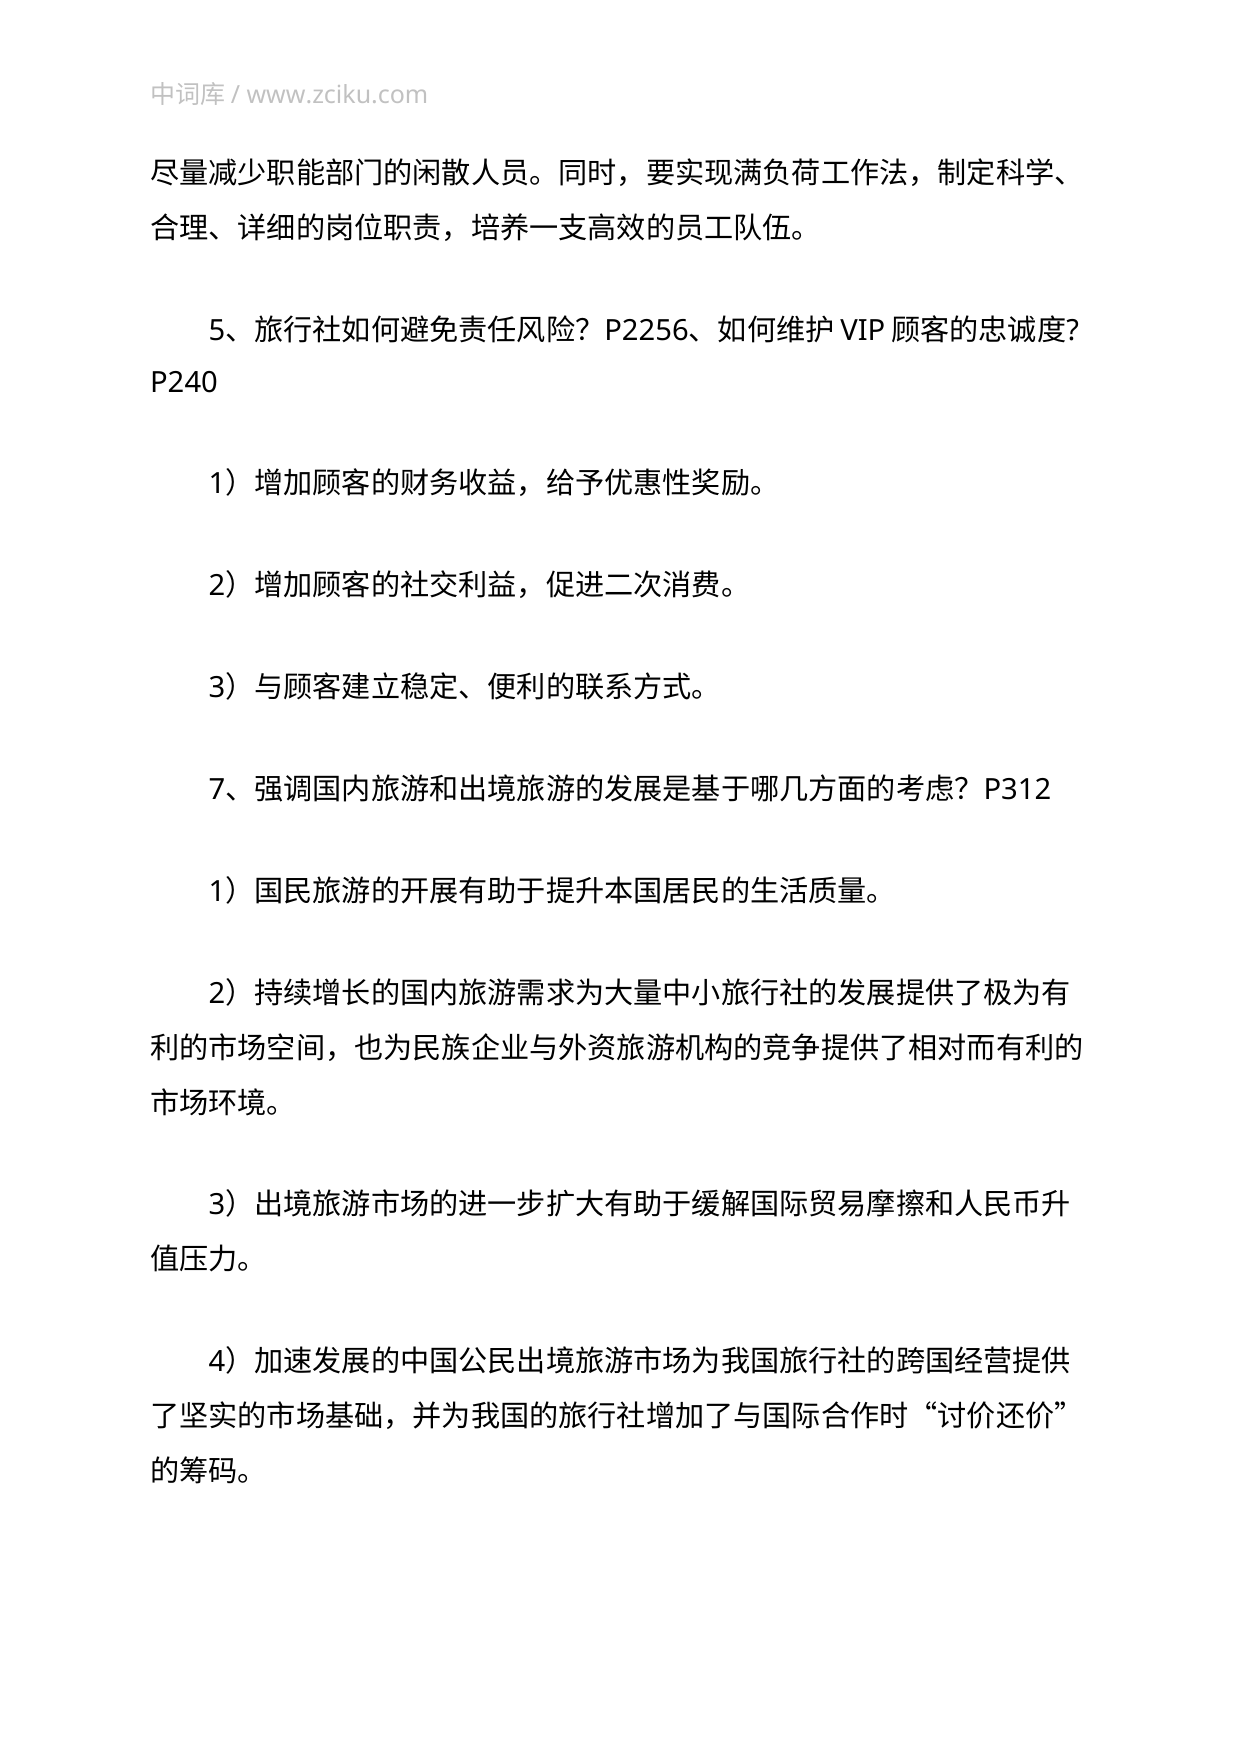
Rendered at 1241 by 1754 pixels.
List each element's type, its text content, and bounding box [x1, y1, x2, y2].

text 1）增加顾客的财务收益，给予优惠性奖励。 [150, 459, 1090, 502]
text 5、旅行社如何避免责任风险？P2256、如何维护VIP顾客的忠诚度?P240 [150, 307, 1090, 401]
text 3）出境旅游市场的进一步扩大有助于缓解国际贸易摩擦和人民币升值压力。 [150, 1181, 1090, 1278]
text 4）加速发展的中国公民出境旅游市场为我国旅行社的跨国经营提供了坚实的市场基础，并为我国的旅行社增加了与国际合作时“讨价还价”的筹码。 [150, 1338, 1090, 1490]
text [150, 150, 1090, 247]
text 2）增加顾客的社交利益，促进二次消费。 [150, 561, 1090, 604]
text 7、强调国内旅游和出境旅游的发展是基于哪几方面的考虑？P312 [150, 765, 1090, 808]
text 2）持续增长的国内旅游需求为大量中小旅行社的发展提供了极为有利的市场空间，也为民族企业与外资旅游机构的竞争提供了相对而有利的市场环境。 [150, 969, 1090, 1121]
text 1）国民旅游的开展有助于提升本国居民的生活质量。 [150, 867, 1090, 910]
text 3）与顾客建立稳定、便利的联系方式。 [150, 663, 1090, 706]
